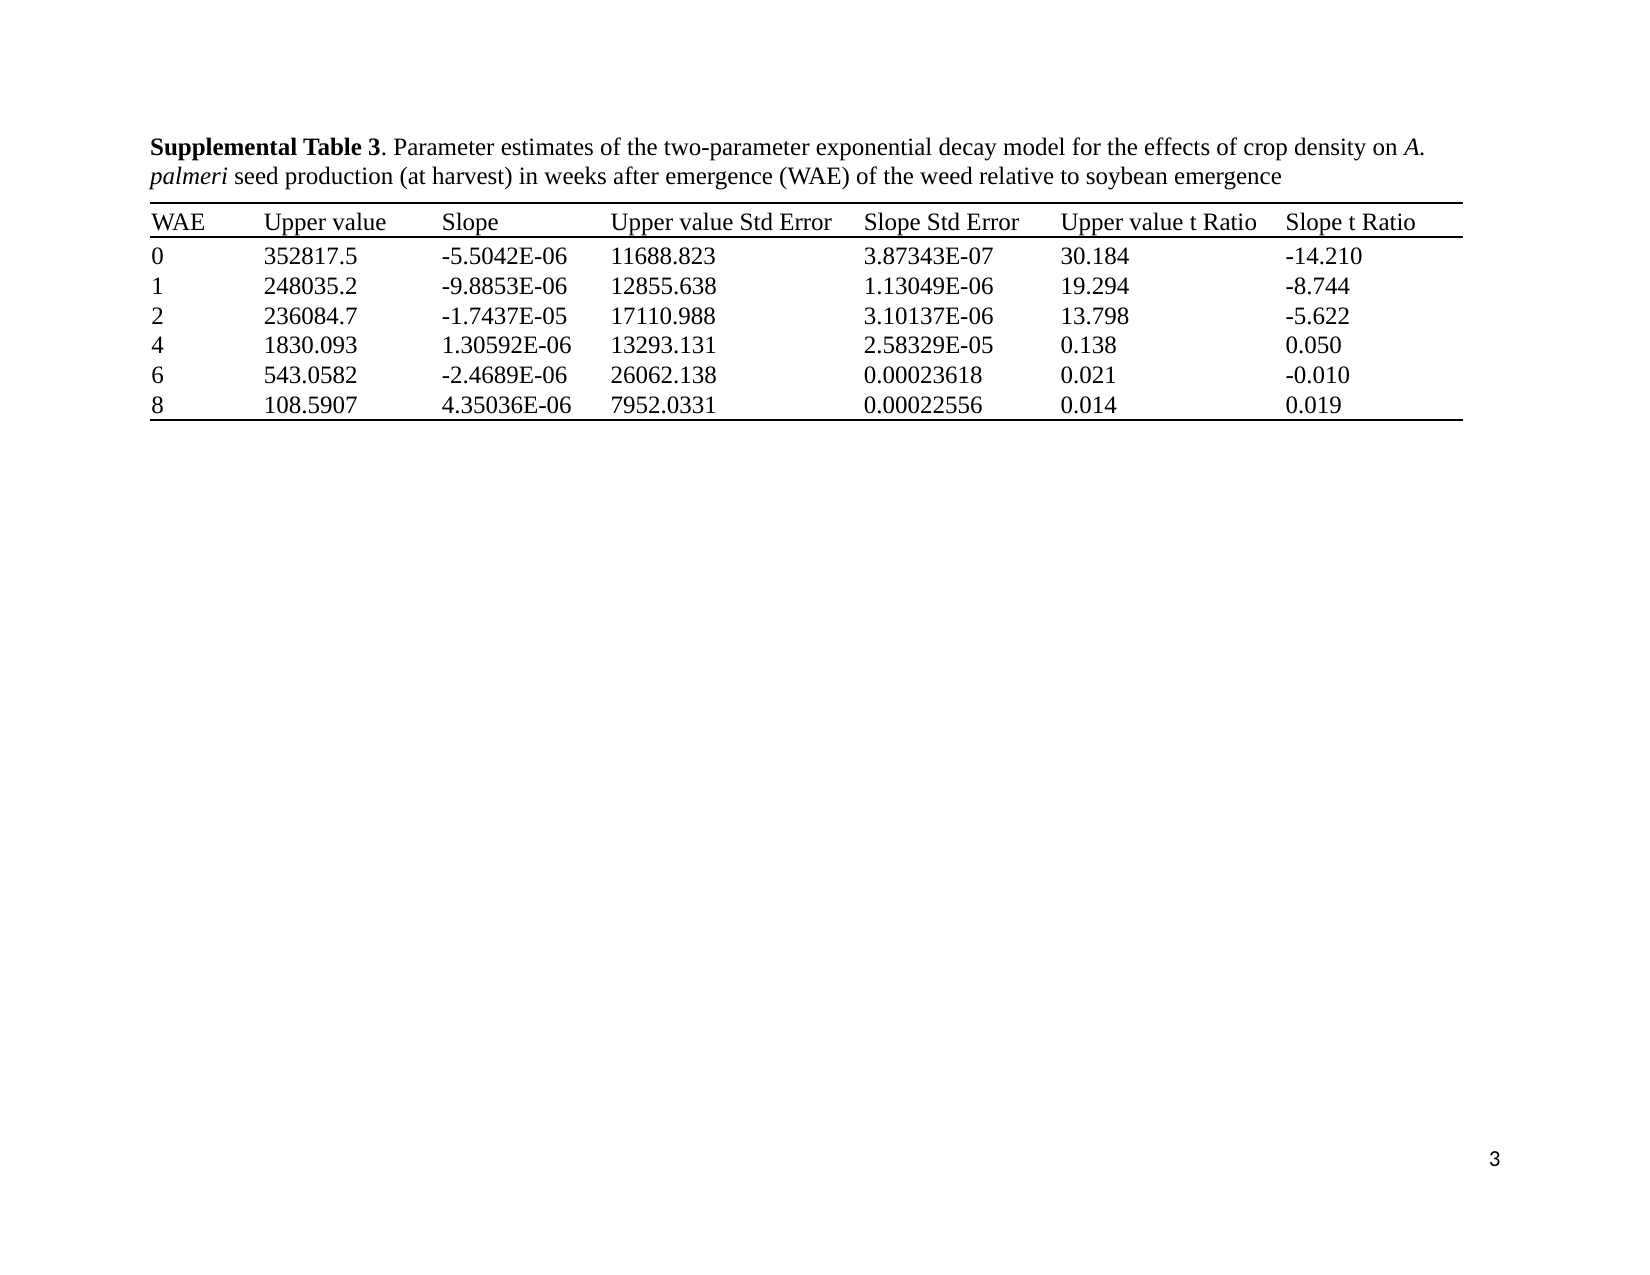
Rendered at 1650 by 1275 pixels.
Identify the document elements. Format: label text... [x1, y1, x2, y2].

table_cell -5.622 [1284, 300, 1462, 329]
table_cell 26062.138 [609, 359, 862, 389]
table_header Slope Std Error [863, 204, 1059, 236]
table_header Upper value t Ratio [1059, 204, 1284, 236]
table_cell 3.10137E-06 [863, 300, 1059, 329]
table_cell 11688.823 [609, 238, 862, 270]
table_cell -5.5042E-06 [441, 238, 609, 270]
table_cell 8 [150, 389, 262, 419]
table_cell 0.138 [1059, 330, 1284, 359]
table_cell 4.35036E-06 [441, 389, 609, 419]
table_cell 1.13049E-06 [863, 270, 1059, 300]
table_cell 13293.131 [609, 330, 862, 359]
table_cell 1830.093 [263, 330, 441, 359]
table_cell -14.210 [1284, 238, 1462, 270]
table_cell -8.744 [1284, 270, 1462, 300]
table_cell -0.010 [1284, 359, 1462, 389]
table_cell 6 [150, 359, 262, 389]
table_header Slope [441, 204, 609, 236]
table_cell 0.019 [1284, 389, 1462, 419]
table_cell 1.30592E-06 [441, 330, 609, 359]
table_cell 1 [150, 270, 262, 300]
table_header Upper value Std Error [609, 204, 862, 236]
table_cell 17110.988 [609, 300, 862, 329]
table_cell 13.798 [1059, 300, 1284, 329]
table_cell -2.4689E-06 [441, 359, 609, 389]
table_cell 2.58329E-05 [863, 330, 1059, 359]
table_cell 12855.638 [609, 270, 862, 300]
table_cell 0.014 [1059, 389, 1284, 419]
table_cell 30.184 [1059, 238, 1284, 270]
table_cell 543.0582 [263, 359, 441, 389]
table_cell -1.7437E-05 [441, 300, 609, 329]
table_cell 3.87343E-07 [863, 238, 1059, 270]
table_cell 0 [150, 238, 262, 270]
table_cell 108.5907 [263, 389, 441, 419]
table_cell 4 [150, 330, 262, 359]
table_cell 2 [150, 300, 262, 329]
table_cell 248035.2 [263, 270, 441, 300]
table_cell 0.021 [1059, 359, 1284, 389]
table_cell 7952.0331 [609, 389, 862, 419]
table_cell 352817.5 [263, 238, 441, 270]
table_header WAE [150, 204, 262, 236]
table_cell 0.00022556 [863, 389, 1059, 419]
table_cell 0.00023618 [863, 359, 1059, 389]
table_header Upper value [263, 204, 441, 236]
text Supplemental Table 3. Parameter estimates of the two-parameter exponential decay model for the effects of crop density on A. palmeri seed production (at harvest) in weeks after emergence (WAE) of the weed relative to soybean emergence [150, 132, 1500, 189]
table_header Slope t Ratio [1284, 204, 1462, 236]
table_cell 236084.7 [263, 300, 441, 329]
table_cell 19.294 [1059, 270, 1284, 300]
table_cell 0.050 [1284, 330, 1462, 359]
table_cell -9.8853E-06 [441, 270, 609, 300]
